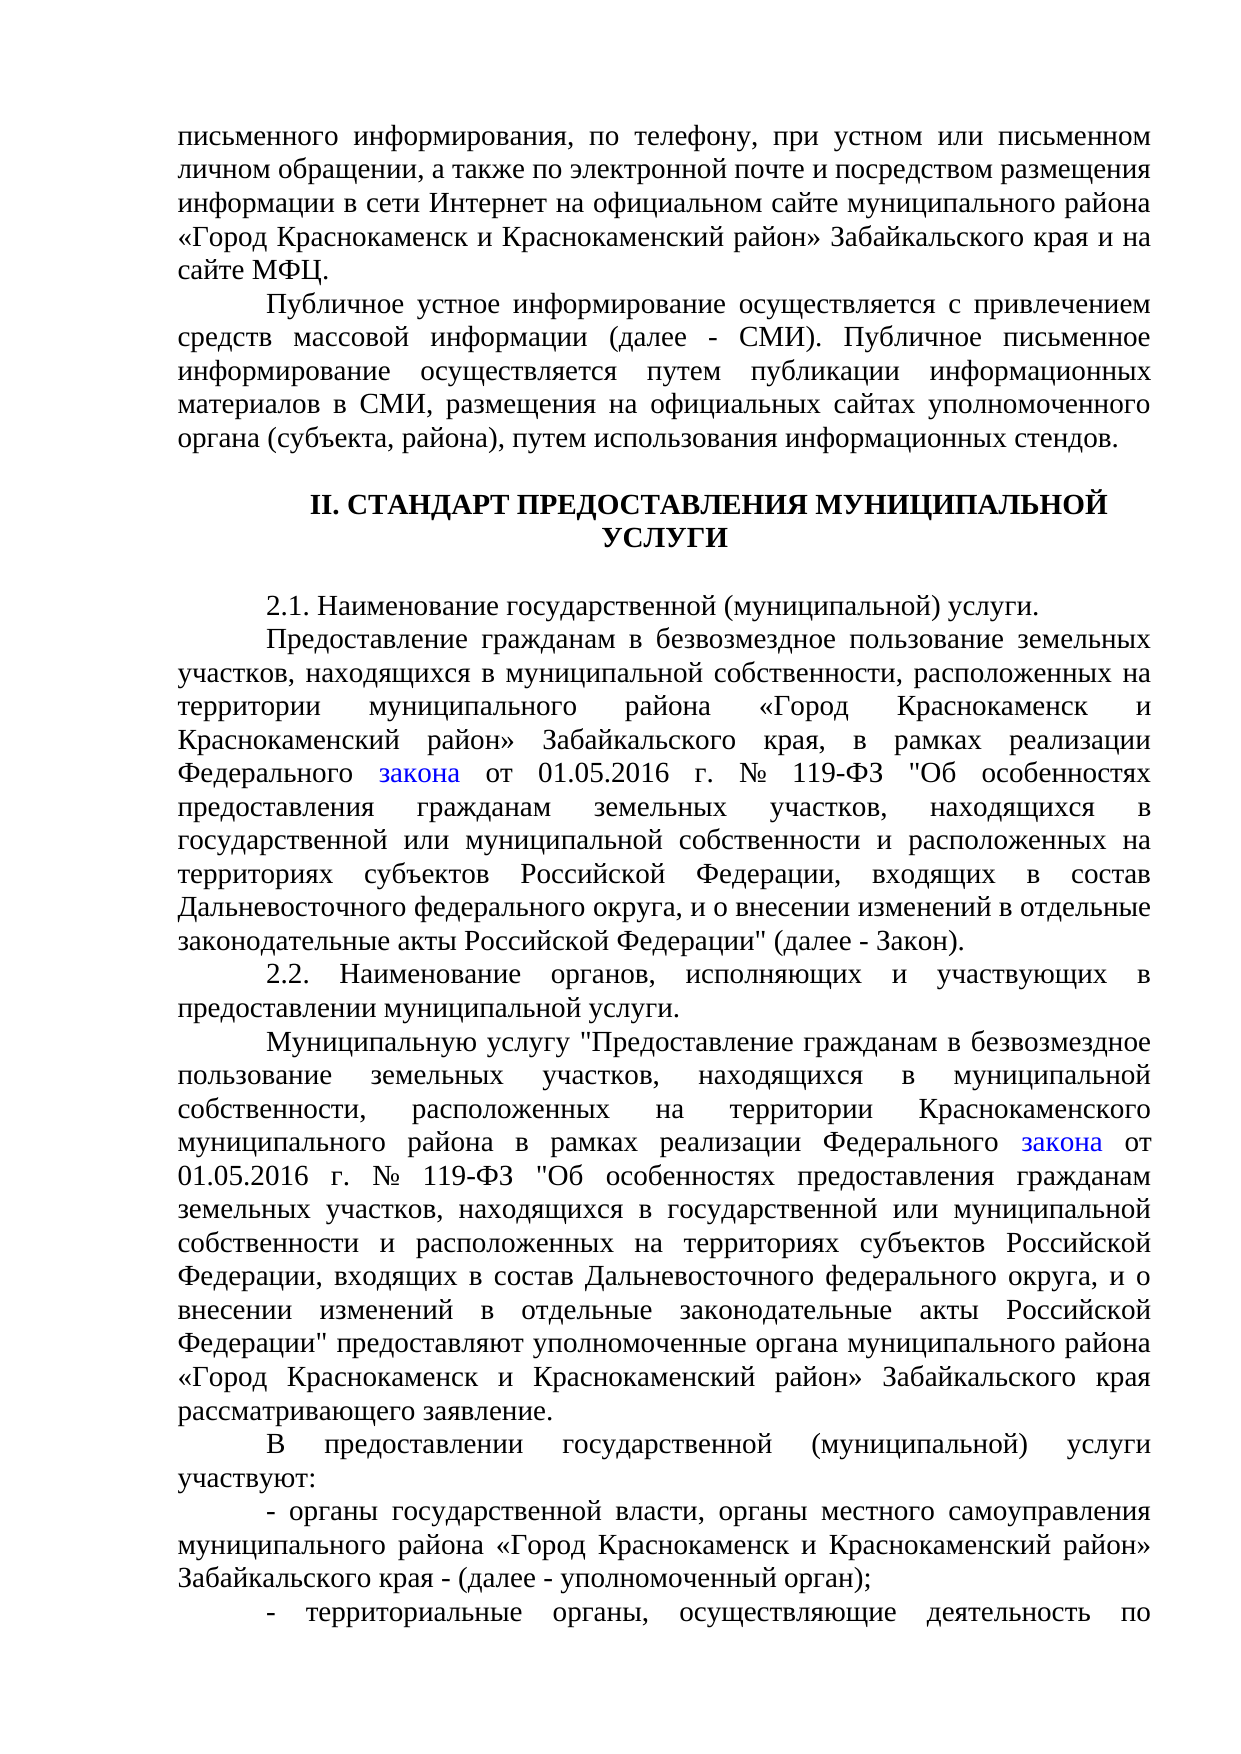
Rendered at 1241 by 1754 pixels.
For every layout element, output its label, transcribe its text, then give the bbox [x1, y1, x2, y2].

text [177, 1594, 1152, 1627]
text 2.1. Наименование государственной (муниципальной) услуги. [177, 588, 1152, 621]
text 2.2. Наименование органов, исполняющих и участвующих в предоставлении муниципальной услуги. [177, 957, 1152, 1024]
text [177, 118, 1152, 286]
text Публичное устное информирование осуществляется с привлечением средств массовой информации (далее - СМИ). Публичное письменное информирование осуществляется путем публикации информационных материалов в СМИ, размещения на официальных сайтах уполномоченного органа (субъекта, района), путем использования информационных стендов. [177, 286, 1152, 453]
text Муниципальную услугу "Предоставление гражданам в безвозмездное пользование земельных участков, находящихся в муниципальной собственности, расположенных на территории Краснокаменского муниципального района в рамках реализации Федерального закона от 01.05.2016 г. № 119-ФЗ "Об особенностях предоставления гражданам земельных участков, находящихся в государственной или муниципальной собственности и расположенных на территориях субъектов Российской Федерации, входящих в состав Дальневосточного федерального округа, и о внесении изменений в отдельные законодательные акты Российской Федерации" предоставляют уполномоченные органа муниципального района «Город Краснокаменск и Краснокаменский район» Забайкальского края рассматривающего заявление. [177, 1024, 1152, 1426]
text Предоставление гражданам в безвозмездное пользование земельных участков, находящихся в муниципальной собственности, расположенных на территории муниципального района «Город Краснокаменск и Краснокаменский район» Забайкальского края, в рамках реализации Федерального закона от 01.05.2016 г. № 119-ФЗ "Об особенностях предоставления гражданам земельных участков, находящихся в государственной или муниципальной собственности и расположенных на территориях субъектов Российской Федерации, входящих в состав Дальневосточного федерального округа, и о внесении изменений в отдельные законодательные акты Российской Федерации" (далее - Закон). [177, 621, 1152, 957]
text В предоставлении государственной (муниципальной) услуги участвуют: [177, 1426, 1152, 1493]
text - органы государственной власти, органы местного самоуправления муниципального района «Город Краснокаменск и Краснокаменский район» Забайкальского края - (далее - уполномоченный орган); [177, 1493, 1152, 1594]
title II. СТАНДАРТ ПРЕДОСТАВЛЕНИЯ МУНИЦИПАЛЬНОЙ УСЛУГИ [177, 487, 1152, 554]
